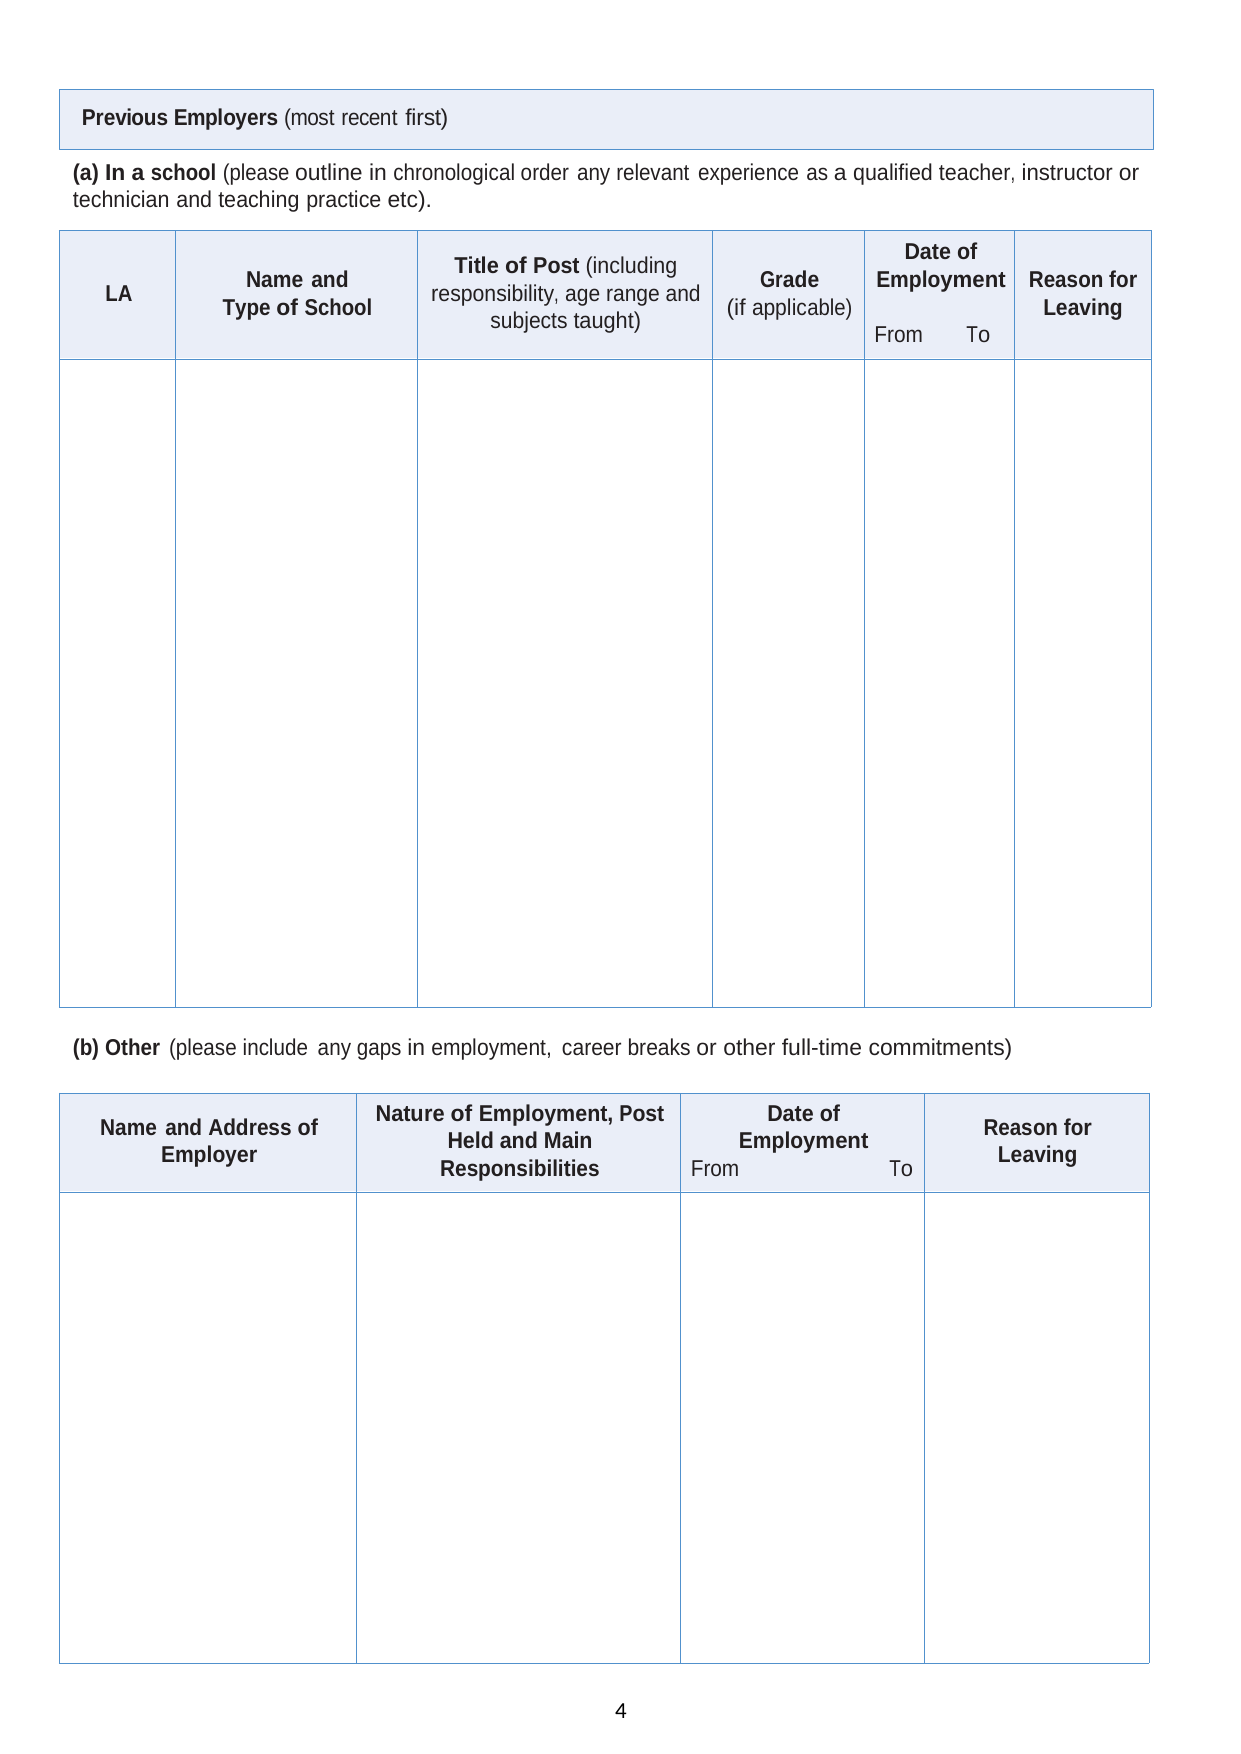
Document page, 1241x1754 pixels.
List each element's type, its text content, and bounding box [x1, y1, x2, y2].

table_cell [60, 1193, 356, 1663]
table_cell [176, 360, 417, 1007]
table_cell [418, 360, 712, 1007]
table_header Nature of Employment, Post Held and Main Responsibilities [357, 1094, 680, 1191]
table_header Name and Type of School [176, 231, 417, 358]
table_cell [1015, 360, 1151, 1007]
table_cell [713, 360, 864, 1007]
text (b) Other (please include any gaps in employment, career breaks or other full-time commitments) [73, 1034, 1165, 1061]
table_cell [925, 1193, 1149, 1663]
table_cell [681, 1193, 924, 1663]
table_header Name and Address of Employer [60, 1094, 356, 1191]
table_header Date of Employment From To [865, 231, 1014, 358]
text (a) In a school (please outline in chronological order any relevant experience as a qualified teacher, instructor or technician and teaching practice etc). [73, 159, 1141, 212]
text Previous Employers (most recent first) [82, 103, 1165, 130]
table_header Grade (if applicable) [713, 231, 864, 358]
table_header Title of Post (including responsibility, age range and subjects taught) [418, 231, 712, 358]
table_header Reason for Leaving [1015, 231, 1151, 358]
table_header LA [60, 231, 175, 358]
table_cell [357, 1193, 680, 1663]
table_header Reason for Leaving [925, 1094, 1149, 1191]
table_header Date of Employment From To [681, 1094, 924, 1191]
table_cell [865, 360, 1014, 1007]
table_cell [60, 360, 175, 1007]
